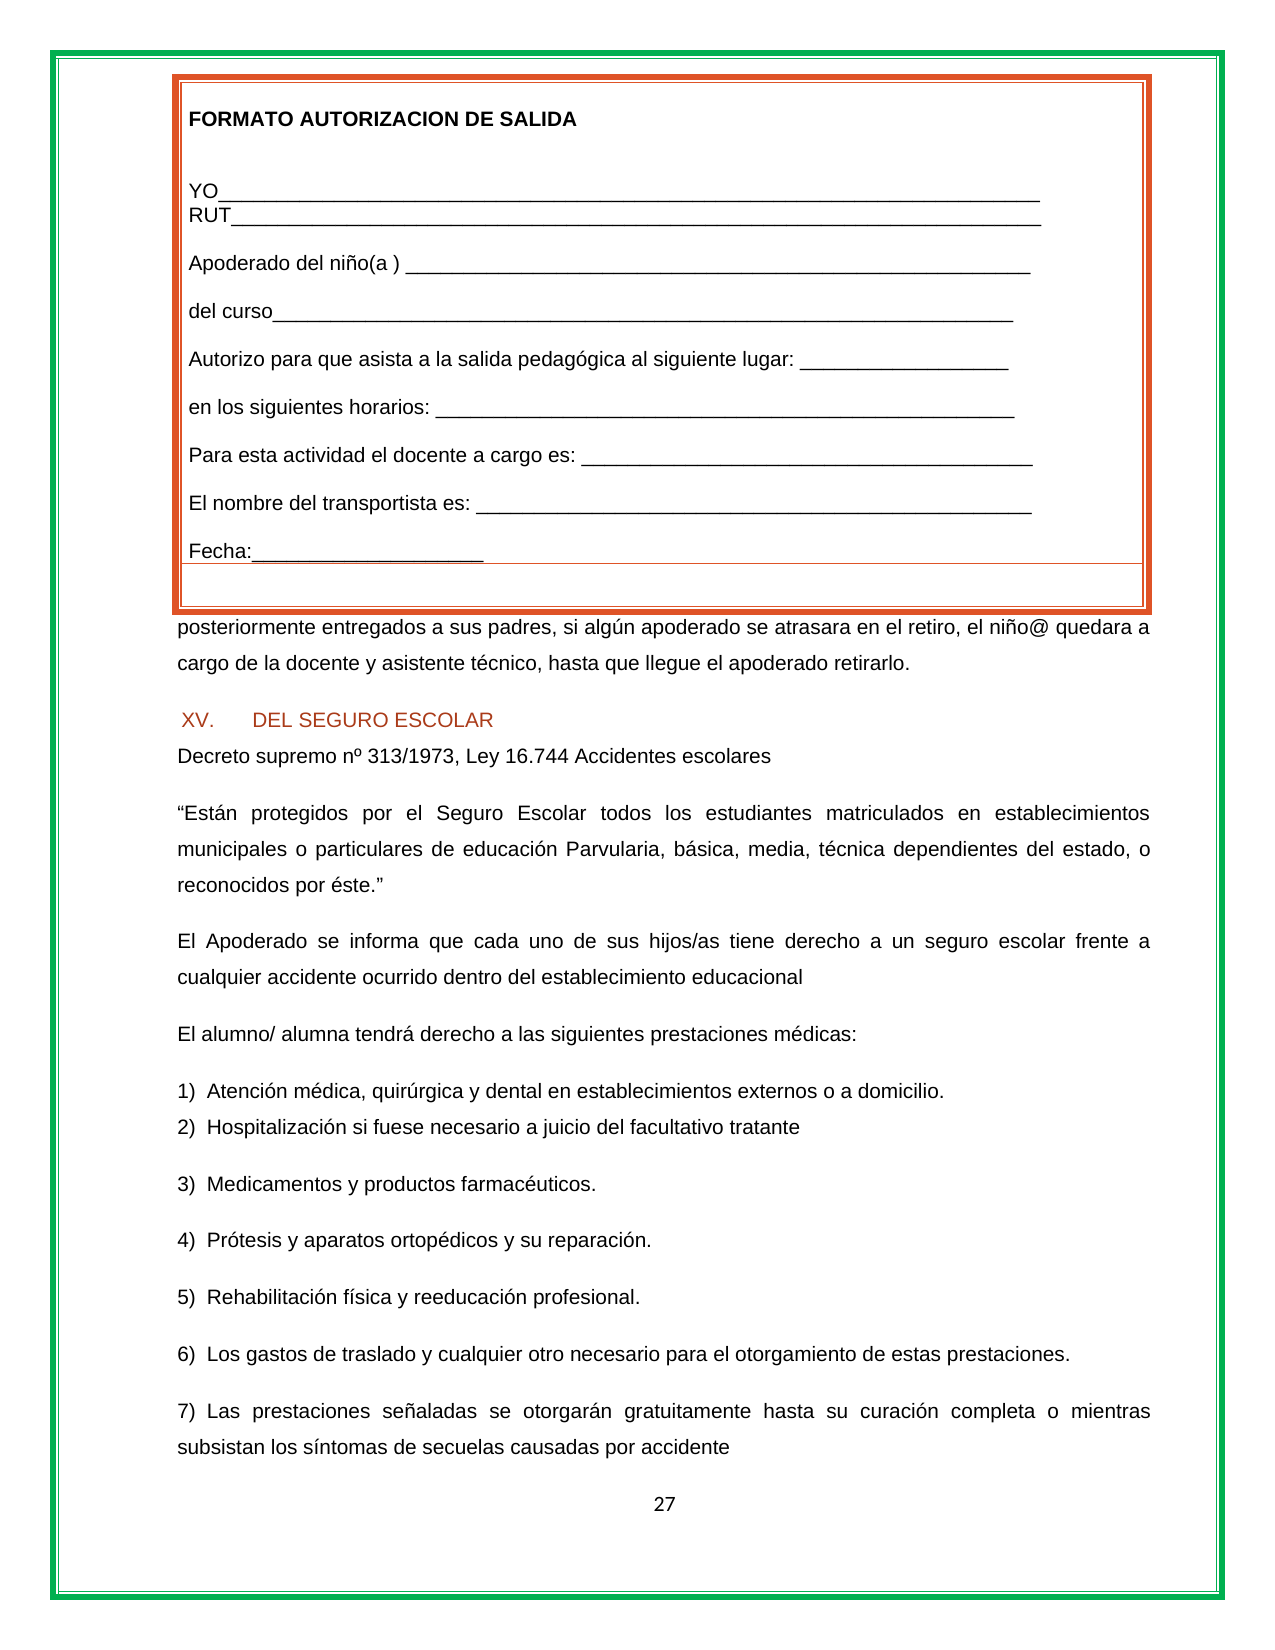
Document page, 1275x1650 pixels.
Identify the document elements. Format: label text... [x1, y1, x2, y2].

text Decreto supremo nº 313/1973, Ley 16.744 Accidentes escolares [177, 744, 1152, 768]
text 7) Las prestaciones señaladas se otorgarán gratuitamente hasta su curación completa o mientras subsistan los síntomas de secuelas causadas por accidente [177, 1398, 1152, 1458]
text posteriormente entregados a sus padres, si algún apoderado se atrasara en el retiro, el niño@ quedara a cargo de la docente y asistente técnico, hasta que llegue el apoderado retirarlo. [177, 615, 1152, 675]
text 4) Prótesis y aparatos ortopédicos y su reparación. [177, 1228, 1152, 1252]
list 2) Hospitalización si fuese necesario a juicio del facultativo tratante [177, 1115, 1152, 1139]
text El alumno/ alumna tendrá derecho a las siguientes prestaciones médicas: [177, 1022, 1152, 1046]
text “Están protegidos por el Seguro Escolar todos los estudiantes matriculados en establecimientos municipales o particulares de educación Parvularia, básica, media, técnica dependientes del estado, o reconocidos por éste.” [177, 801, 1152, 896]
text 6) Los gastos de traslado y cualquier otro necesario para el otorgamiento de estas prestaciones. [177, 1342, 1152, 1366]
text 5) Rehabilitación física y reeducación profesional. [177, 1285, 1152, 1309]
text El Apoderado se informa que cada uno de sus hijos/as tiene derecho a un seguro escolar frente a cualquier accidente ocurrido dentro del establecimiento educacional [177, 929, 1152, 989]
table_cell [182, 564, 1142, 606]
table_header FORMATO AUTORIZACION DE SALIDA YO_______________________________________________________________________ RUT______________________________________________________________________ Apoderado del niño(a ) ______________________________________________________ del curso________________________________________________________________ Autorizo para que asista a la salida pedagógica al siguiente lugar: __________________ en los siguientes horarios: __________________________________________________ Para esta actividad el docente a cargo es: _______________________________________ El nombre del transportista es: ________________________________________________ Fecha:____________________ [182, 83, 1142, 562]
subtitle DEL SEGURO ESCOLAR [214, 708, 1152, 732]
list Atención médica, quirúrgica y dental en establecimientos externos o a domicilio. [177, 1079, 1152, 1103]
text 3) Medicamentos y productos farmacéuticos. [177, 1171, 1152, 1195]
